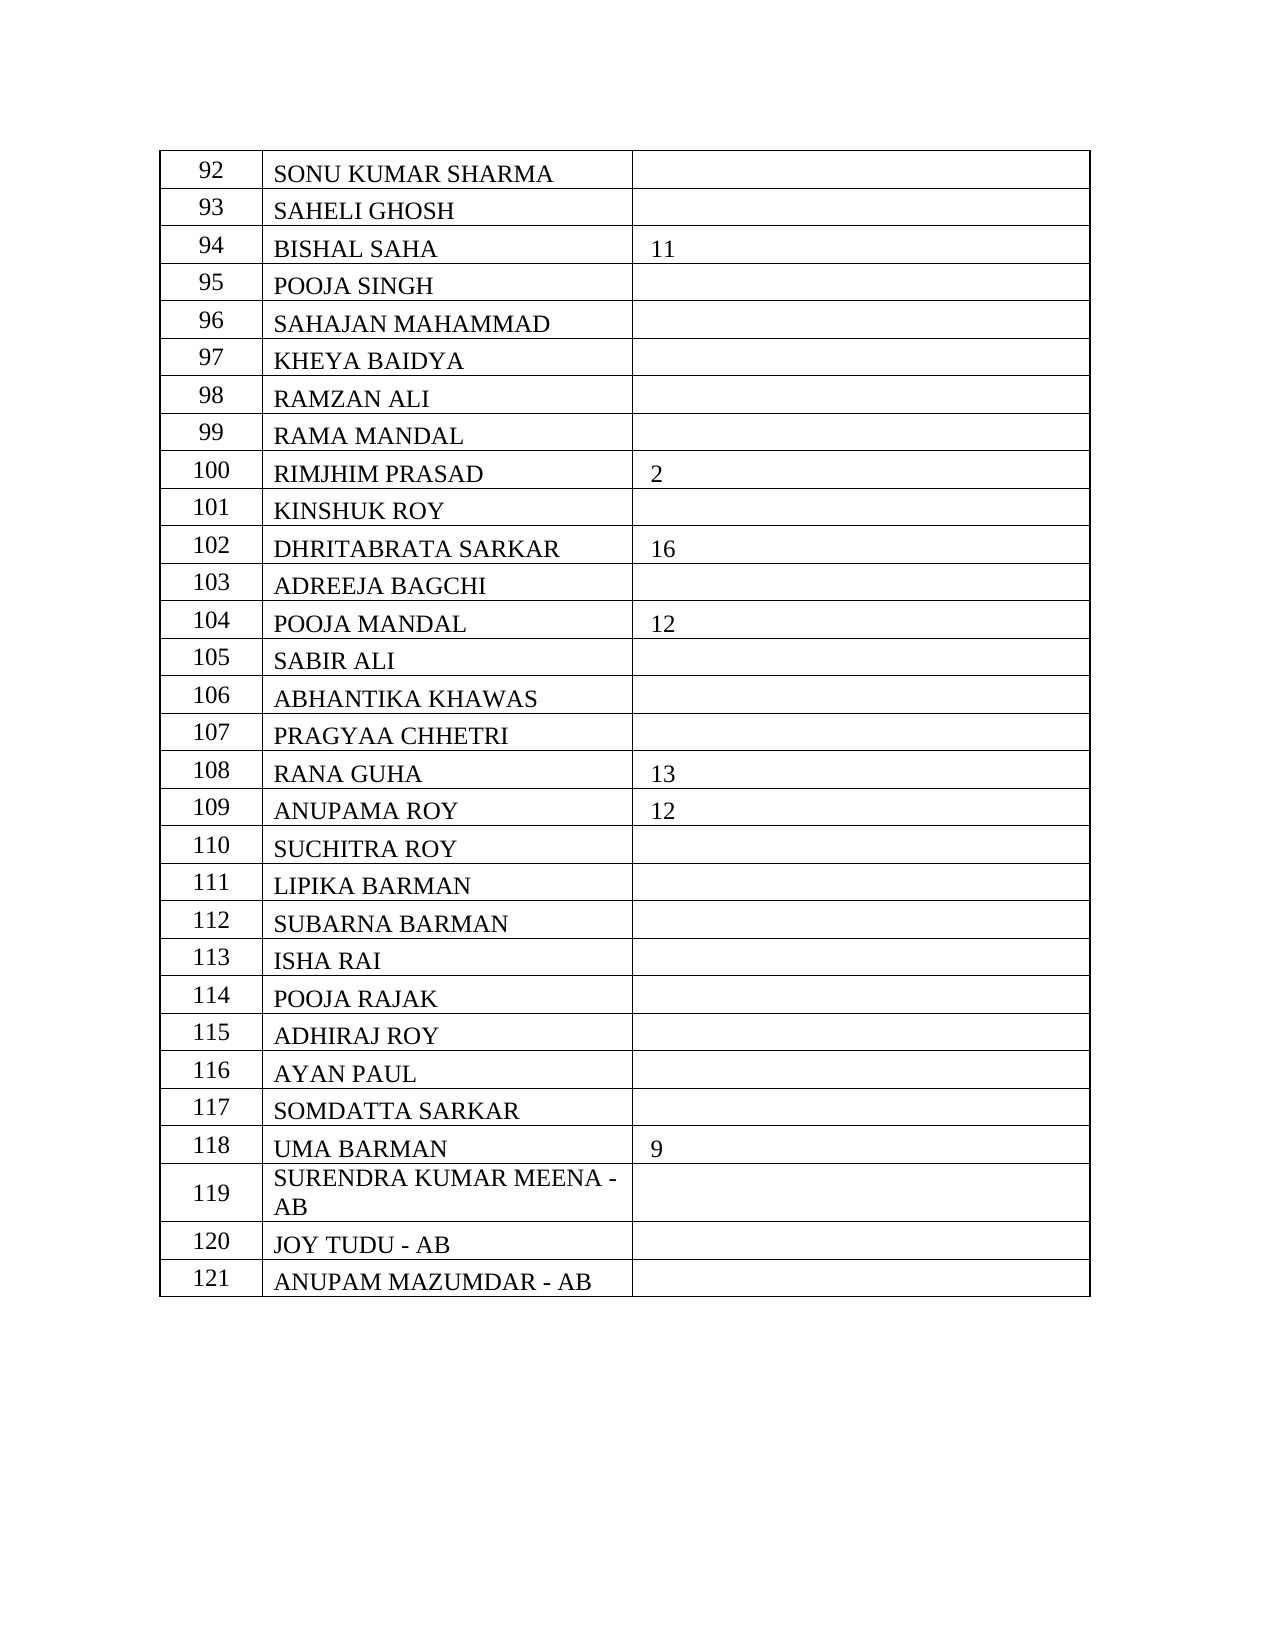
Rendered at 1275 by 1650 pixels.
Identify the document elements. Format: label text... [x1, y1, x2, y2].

table_cell 106 [161, 676, 262, 712]
table_cell RAMZAN ALI [263, 376, 632, 412]
table_cell BISHAL SAHA [263, 226, 632, 262]
table_cell [633, 1260, 1089, 1296]
table_cell 2 [633, 451, 1089, 487]
table_cell [633, 264, 1089, 300]
table_cell JOY TUDU - AB [263, 1222, 632, 1258]
table_cell 114 [161, 976, 262, 1012]
table_cell ADHIRAJ ROY [263, 1014, 632, 1050]
table_cell 113 [161, 939, 262, 975]
table_cell [633, 714, 1089, 750]
table_cell 101 [161, 489, 262, 525]
table_cell ABHANTIKA KHAWAS [263, 676, 632, 712]
table_cell [633, 901, 1089, 937]
table_cell [633, 639, 1089, 675]
table_cell [633, 676, 1089, 712]
table_cell RIMJHIM PRASAD [263, 451, 632, 487]
table_cell SOMDATTA SARKAR [263, 1089, 632, 1125]
table_cell 116 [161, 1051, 262, 1087]
table_cell ANUPAM MAZUMDAR - AB [263, 1260, 632, 1296]
table_cell [633, 564, 1089, 600]
table_cell [633, 339, 1089, 375]
table_cell 111 [161, 864, 262, 900]
table_cell KHEYA BAIDYA [263, 339, 632, 375]
table_cell [633, 489, 1089, 525]
table_cell 110 [161, 826, 262, 862]
table_cell [633, 864, 1089, 900]
table_cell 115 [161, 1014, 262, 1050]
table_cell 108 [161, 751, 262, 787]
table_cell SUCHITRA ROY [263, 826, 632, 862]
table_cell POOJA SINGH [263, 264, 632, 300]
table_cell [633, 1164, 1089, 1221]
table_cell ANUPAMA ROY [263, 789, 632, 825]
table_cell [633, 826, 1089, 862]
table_cell 103 [161, 564, 262, 600]
table_cell UMA BARMAN [263, 1126, 632, 1162]
table_cell 16 [633, 526, 1089, 562]
table_cell [633, 976, 1089, 1012]
table_cell KINSHUK ROY [263, 489, 632, 525]
table_cell 105 [161, 639, 262, 675]
table_cell 99 [161, 414, 262, 450]
table_cell 120 [161, 1222, 262, 1258]
table_cell 97 [161, 339, 262, 375]
table_cell [633, 151, 1089, 187]
table_cell SURENDRA KUMAR MEENA - AB [263, 1164, 632, 1221]
table_cell 12 [633, 789, 1089, 825]
table_cell 9 [633, 1126, 1089, 1162]
table_cell PRAGYAA CHHETRI [263, 714, 632, 750]
table_cell 118 [161, 1126, 262, 1162]
table_cell 107 [161, 714, 262, 750]
table_cell [633, 1222, 1089, 1258]
table_cell LIPIKA BARMAN [263, 864, 632, 900]
table_cell RANA GUHA [263, 751, 632, 787]
table_cell DHRITABRATA SARKAR [263, 526, 632, 562]
table_cell 119 [161, 1164, 262, 1221]
table_cell RAMA MANDAL [263, 414, 632, 450]
table_cell [633, 939, 1089, 975]
table_cell 12 [633, 601, 1089, 637]
table_cell 94 [161, 226, 262, 262]
table_cell ISHA RAI [263, 939, 632, 975]
table_cell [633, 1014, 1089, 1050]
table_cell 96 [161, 301, 262, 337]
table_cell [633, 376, 1089, 412]
table_cell 98 [161, 376, 262, 412]
table_cell 121 [161, 1260, 262, 1296]
table_cell [633, 414, 1089, 450]
table_cell 112 [161, 901, 262, 937]
table_cell ADREEJA BAGCHI [263, 564, 632, 600]
table_cell SONU KUMAR SHARMA [263, 151, 632, 187]
table_cell [633, 1089, 1089, 1125]
table_cell 92 [161, 151, 262, 187]
table_cell AYAN PAUL [263, 1051, 632, 1087]
table_cell 102 [161, 526, 262, 562]
table_cell SUBARNA BARMAN [263, 901, 632, 937]
table_cell [633, 301, 1089, 337]
table_cell 117 [161, 1089, 262, 1125]
table_cell 13 [633, 751, 1089, 787]
table_cell SAHELI GHOSH [263, 189, 632, 225]
table_cell 11 [633, 226, 1089, 262]
table_cell [633, 1051, 1089, 1087]
table_cell 100 [161, 451, 262, 487]
table_cell [633, 189, 1089, 225]
table_cell 109 [161, 789, 262, 825]
table_cell POOJA RAJAK [263, 976, 632, 1012]
table_cell SAHAJAN MAHAMMAD [263, 301, 632, 337]
table_cell 104 [161, 601, 262, 637]
table_cell SABIR ALI [263, 639, 632, 675]
table_cell 93 [161, 189, 262, 225]
table_cell 95 [161, 264, 262, 300]
table_cell POOJA MANDAL [263, 601, 632, 637]
